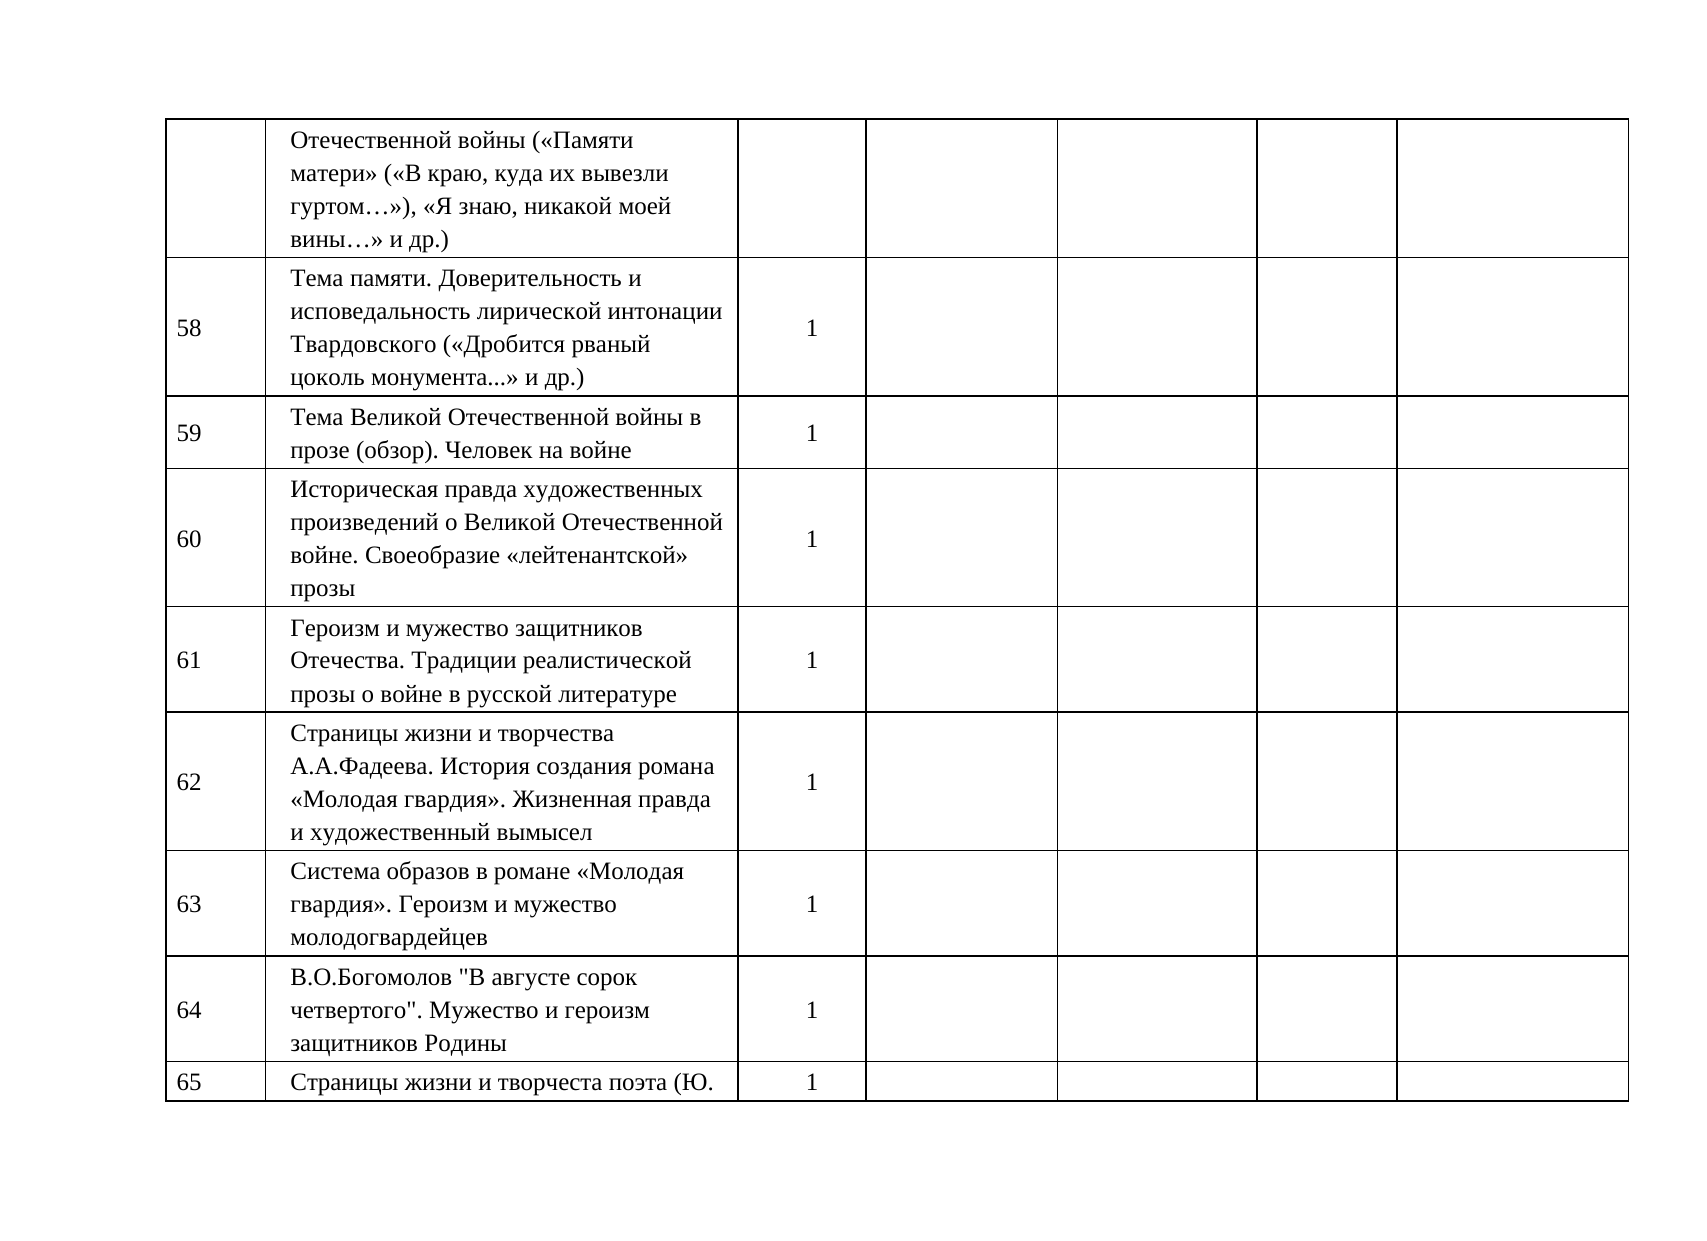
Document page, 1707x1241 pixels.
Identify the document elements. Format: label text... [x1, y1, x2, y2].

table_cell [1258, 607, 1396, 711]
table_cell [1398, 258, 1628, 395]
table_cell [1398, 851, 1628, 955]
table_cell [1258, 397, 1396, 467]
table_cell 1 [739, 607, 865, 711]
table_cell [867, 851, 1057, 955]
table_cell Тема памяти. Доверительность и исповедальность лирической интонации Твардовского («Дробится рваный цоколь монумента...» и др.) [266, 258, 737, 395]
table_cell [1258, 851, 1396, 955]
table_cell Историческая правда художественных произведений о Великой Отечественной войне. Своеобразие «лейтенантской» прозы [266, 469, 737, 606]
table_cell [867, 120, 1057, 257]
table_cell [1398, 713, 1628, 850]
table_cell [1398, 469, 1628, 606]
table_cell 58 [167, 258, 265, 395]
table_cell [266, 120, 737, 257]
table_cell [1258, 258, 1396, 395]
table_cell 1 [739, 1062, 865, 1100]
table_cell 63 [167, 851, 265, 955]
table_cell Тема Великой Отечественной войны в прозе (обзор). Человек на войне [266, 397, 737, 467]
table_cell Страницы жизни и творчества А.А.Фадеева. История создания романа «Молодая гвардия». Жизненная правда и художественный вымысел [266, 713, 737, 850]
table_cell [1258, 469, 1396, 606]
table_cell [1258, 713, 1396, 850]
table_cell [867, 607, 1057, 711]
table_cell [1058, 1062, 1256, 1100]
table_cell 1 [739, 713, 865, 850]
table_cell 59 [167, 397, 265, 467]
table_cell [1398, 1062, 1628, 1100]
table_cell 57 [167, 120, 265, 257]
table_cell [1398, 957, 1628, 1061]
table_cell 1 [739, 120, 865, 257]
table_cell 65 [167, 1062, 265, 1100]
table_cell В.О.Богомолов "В августе сорок четвертого". Мужество и героизм защитников Родины [266, 957, 737, 1061]
table_cell 60 [167, 469, 265, 606]
table_cell 1 [739, 397, 865, 467]
table_cell Система образов в романе «Молодая гвардия». Героизм и мужество молодогвардейцев [266, 851, 737, 955]
table_cell [1398, 607, 1628, 711]
table_cell 64 [167, 957, 265, 1061]
table_cell Героизм и мужество защитников Отечества. Традиции реалистической прозы о войне в русской литературе [266, 607, 737, 711]
table_cell 1 [739, 851, 865, 955]
table_cell 1 [739, 957, 865, 1061]
table_cell [867, 957, 1057, 1061]
table_cell [867, 713, 1057, 850]
table_cell [1398, 397, 1628, 467]
table_cell 1 [739, 258, 865, 395]
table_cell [266, 1062, 737, 1100]
table_cell [1058, 469, 1256, 606]
table_cell [1058, 607, 1256, 711]
table_cell 62 [167, 713, 265, 850]
table_cell [867, 258, 1057, 395]
table_cell [1058, 258, 1256, 395]
table_cell [867, 469, 1057, 606]
table_cell [867, 1062, 1057, 1100]
table_cell [867, 397, 1057, 467]
table_cell [1058, 120, 1256, 257]
table_cell [1058, 957, 1256, 1061]
table_cell [1258, 957, 1396, 1061]
table_cell 61 [167, 607, 265, 711]
table_cell 1 [739, 469, 865, 606]
table_cell [1398, 120, 1628, 257]
table_cell [1258, 120, 1396, 257]
table_cell [1058, 851, 1256, 955]
table_cell [1058, 397, 1256, 467]
table_cell [1058, 713, 1256, 850]
table_cell [1258, 1062, 1396, 1100]
